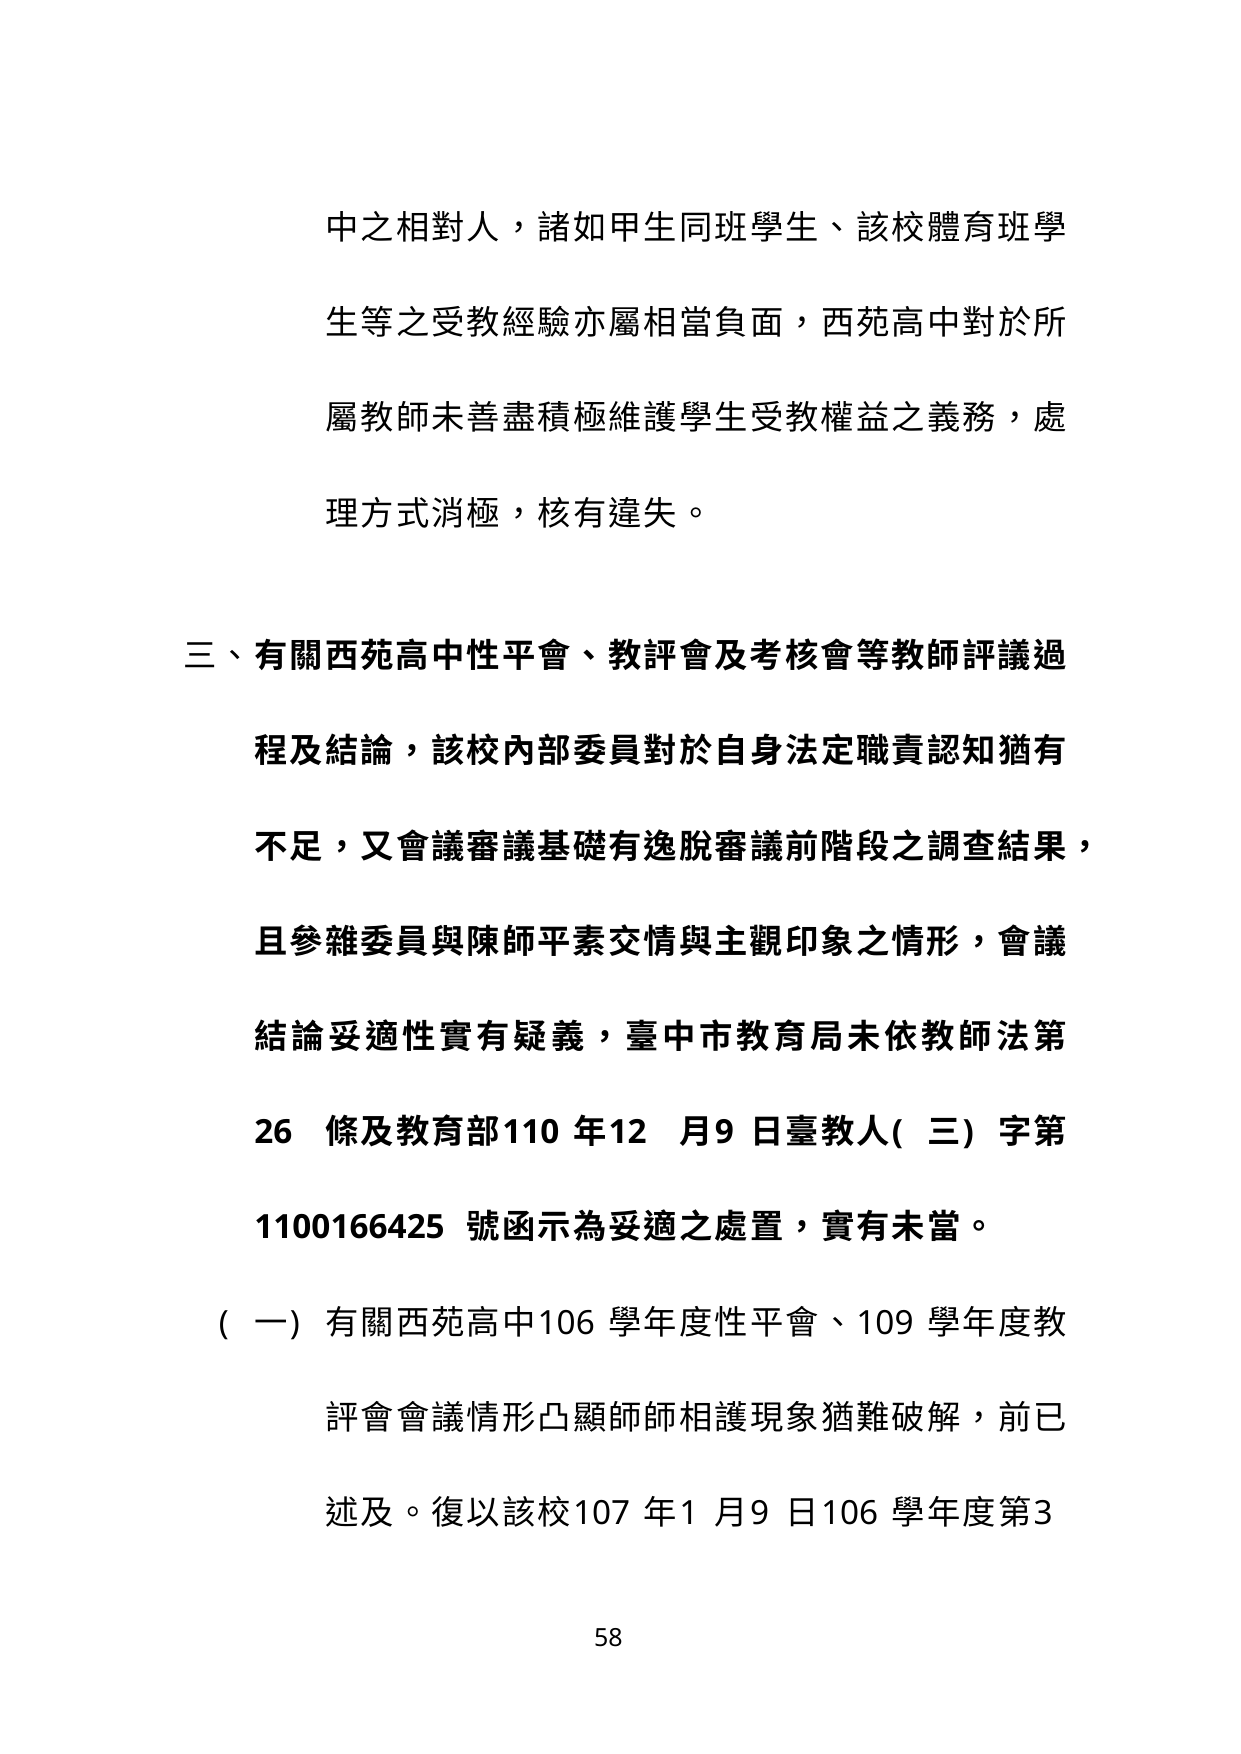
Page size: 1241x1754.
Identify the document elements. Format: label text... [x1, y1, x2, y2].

subtitle 有關西苑高中性平會、教評會及考核會等教師評議過程及結論，該校內部委員對於自身法定職責認知猶有不足，又會議審議基礎有逸脫審議前階段之調查結果，且參雜委員與陳師平素交情與主觀印象之情形，會議結論妥適性實有疑義，臺中市教育局未依教師法第26條及教育部110年12月9日臺教人(三)字第1100166425號函示為妥適之處置，實有未當。 [177, 606, 1069, 1272]
